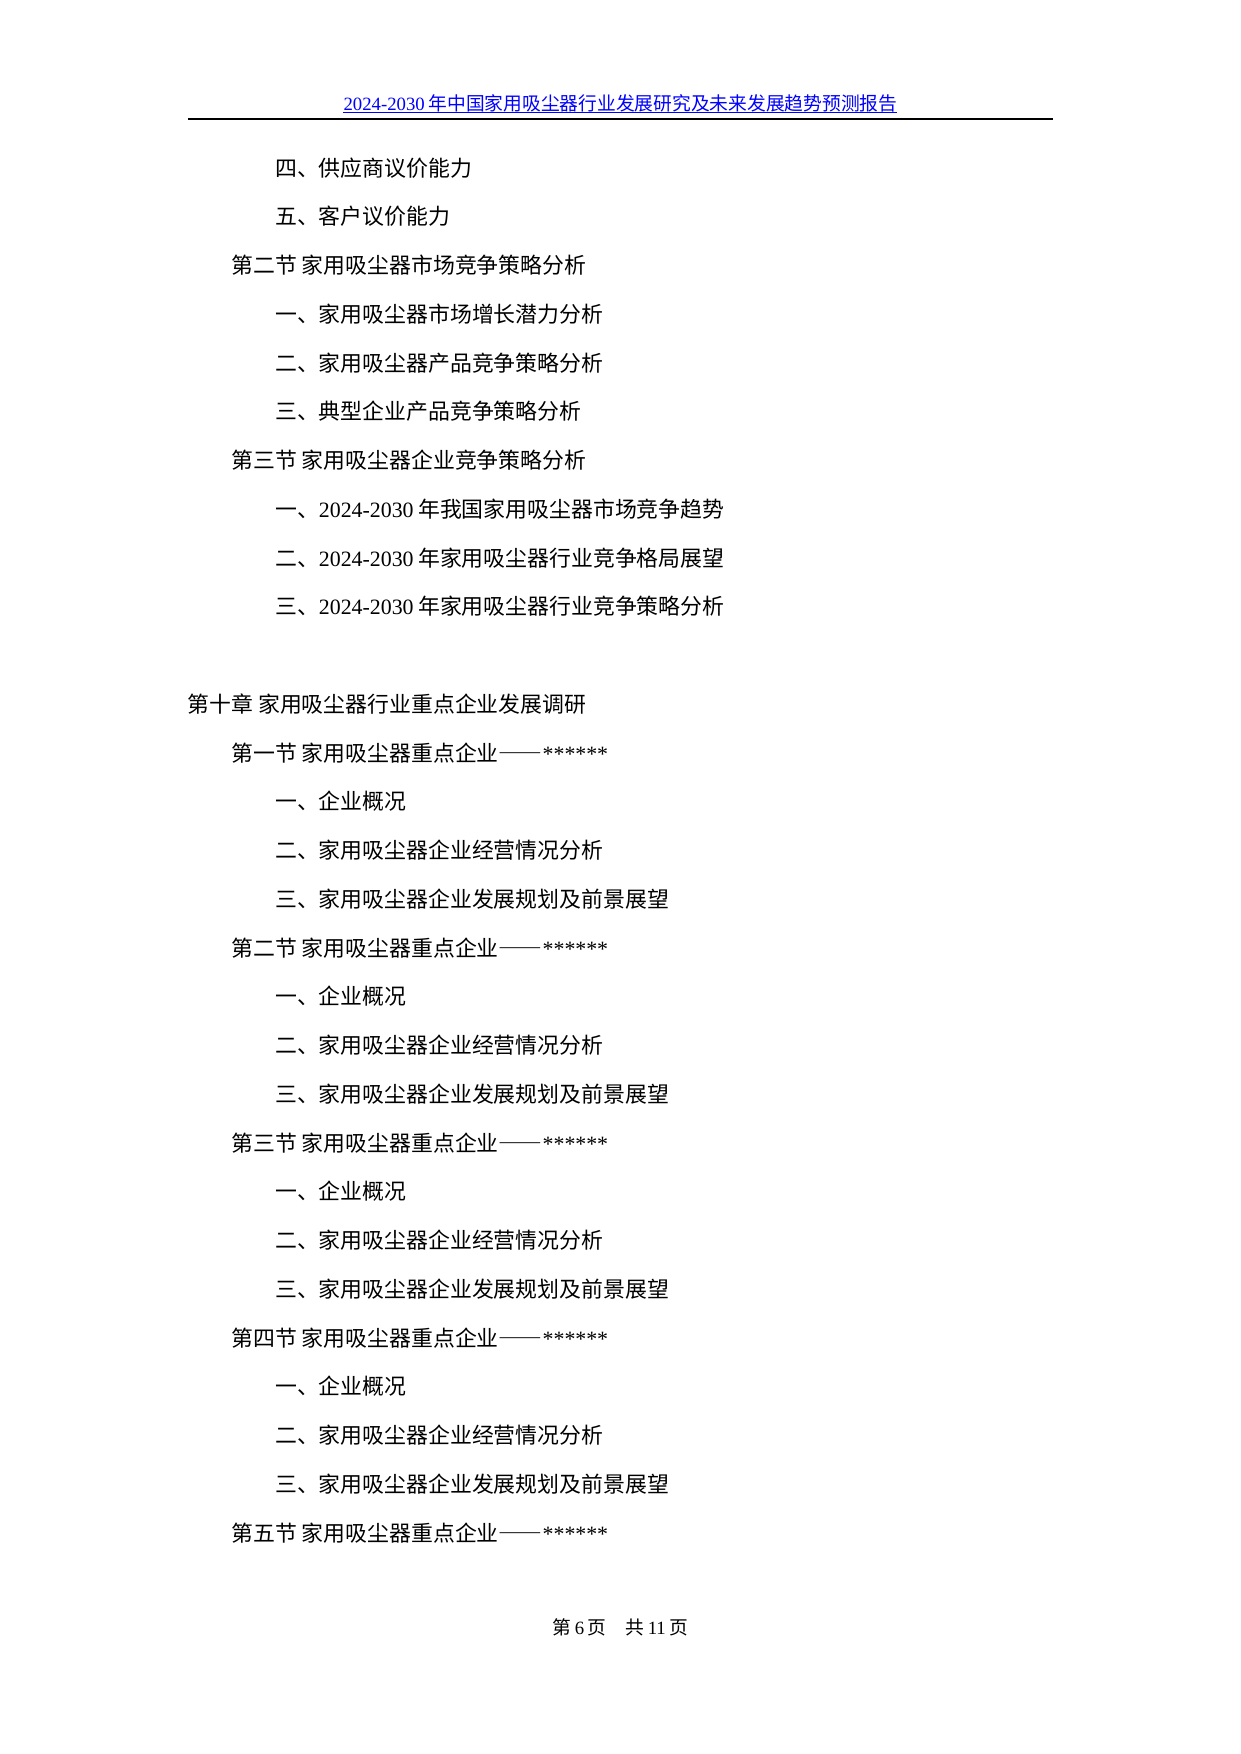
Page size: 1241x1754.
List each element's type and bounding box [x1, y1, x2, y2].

text [187, 150, 1053, 1548]
